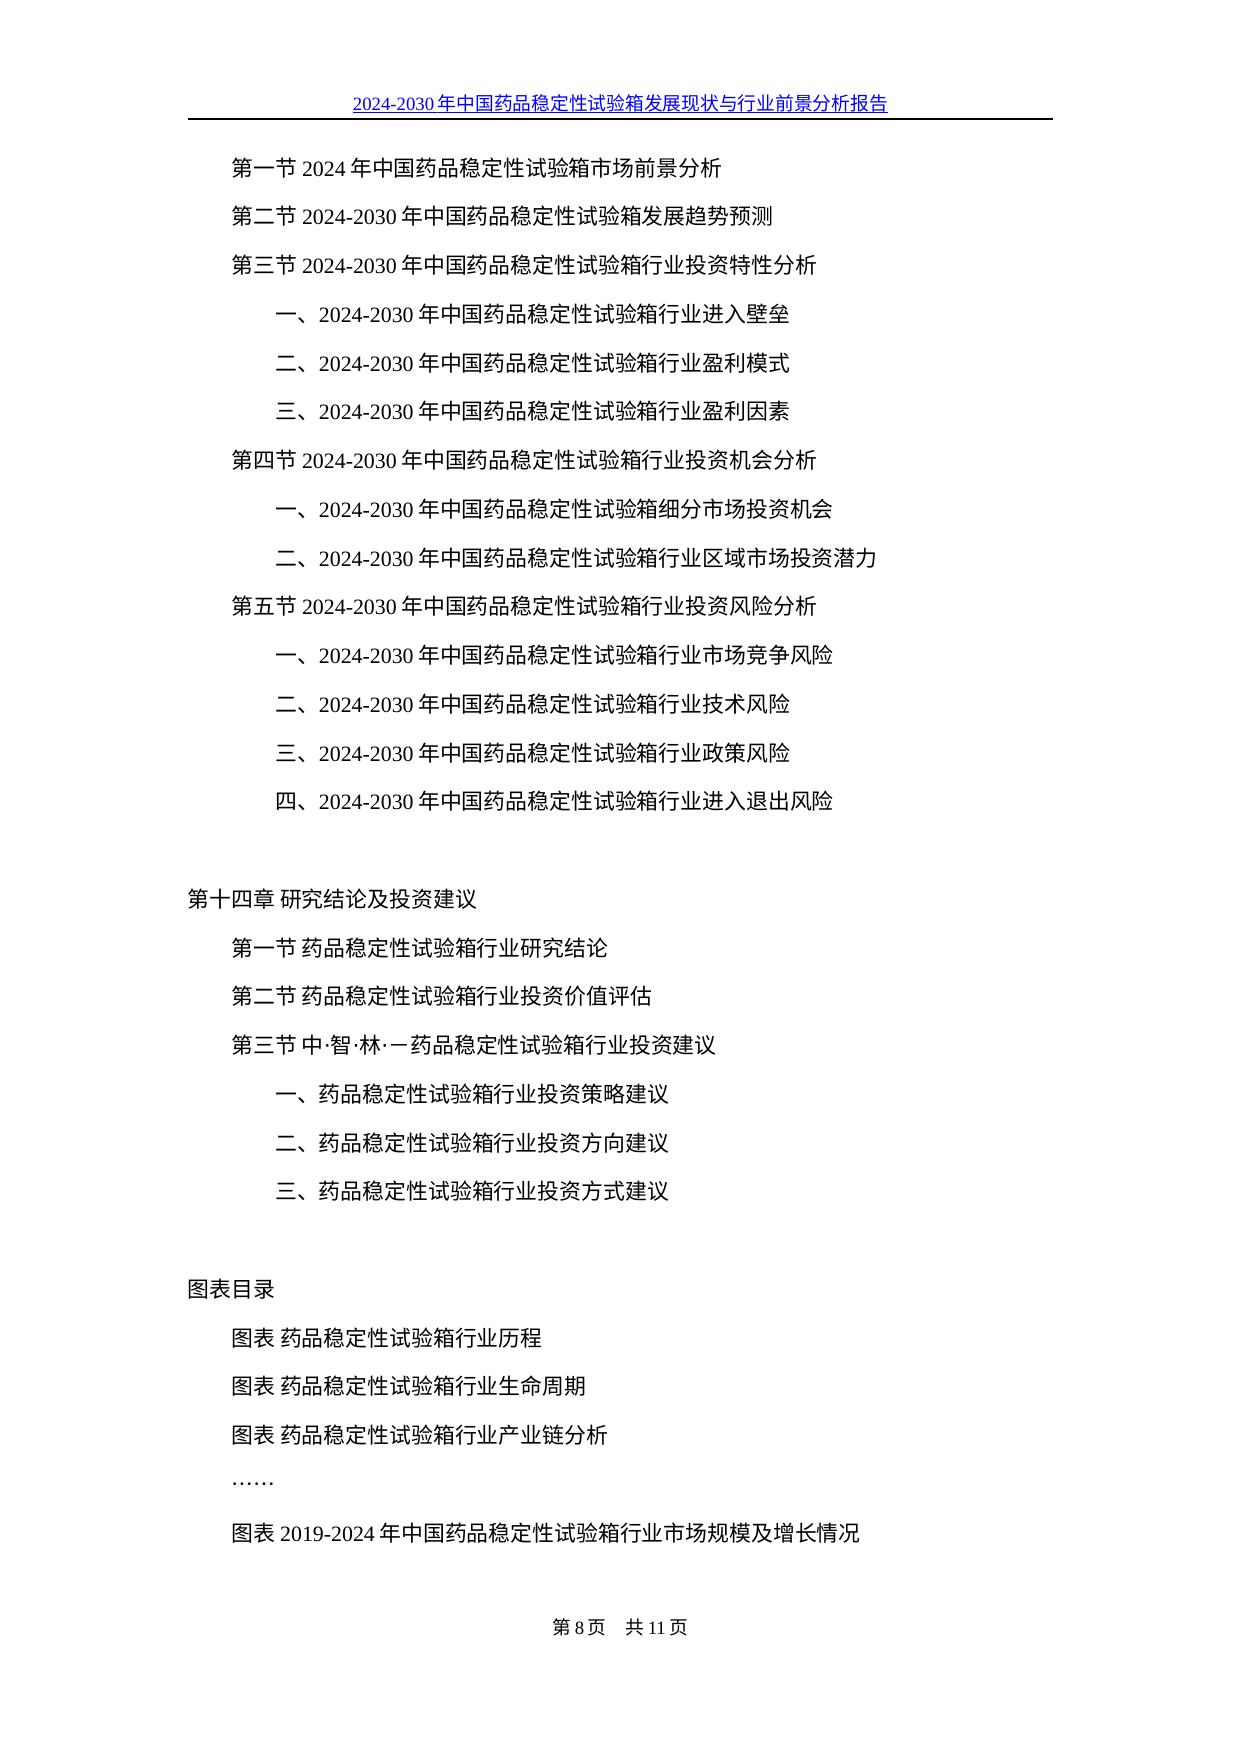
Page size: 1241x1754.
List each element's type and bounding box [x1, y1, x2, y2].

text [187, 150, 1053, 1548]
